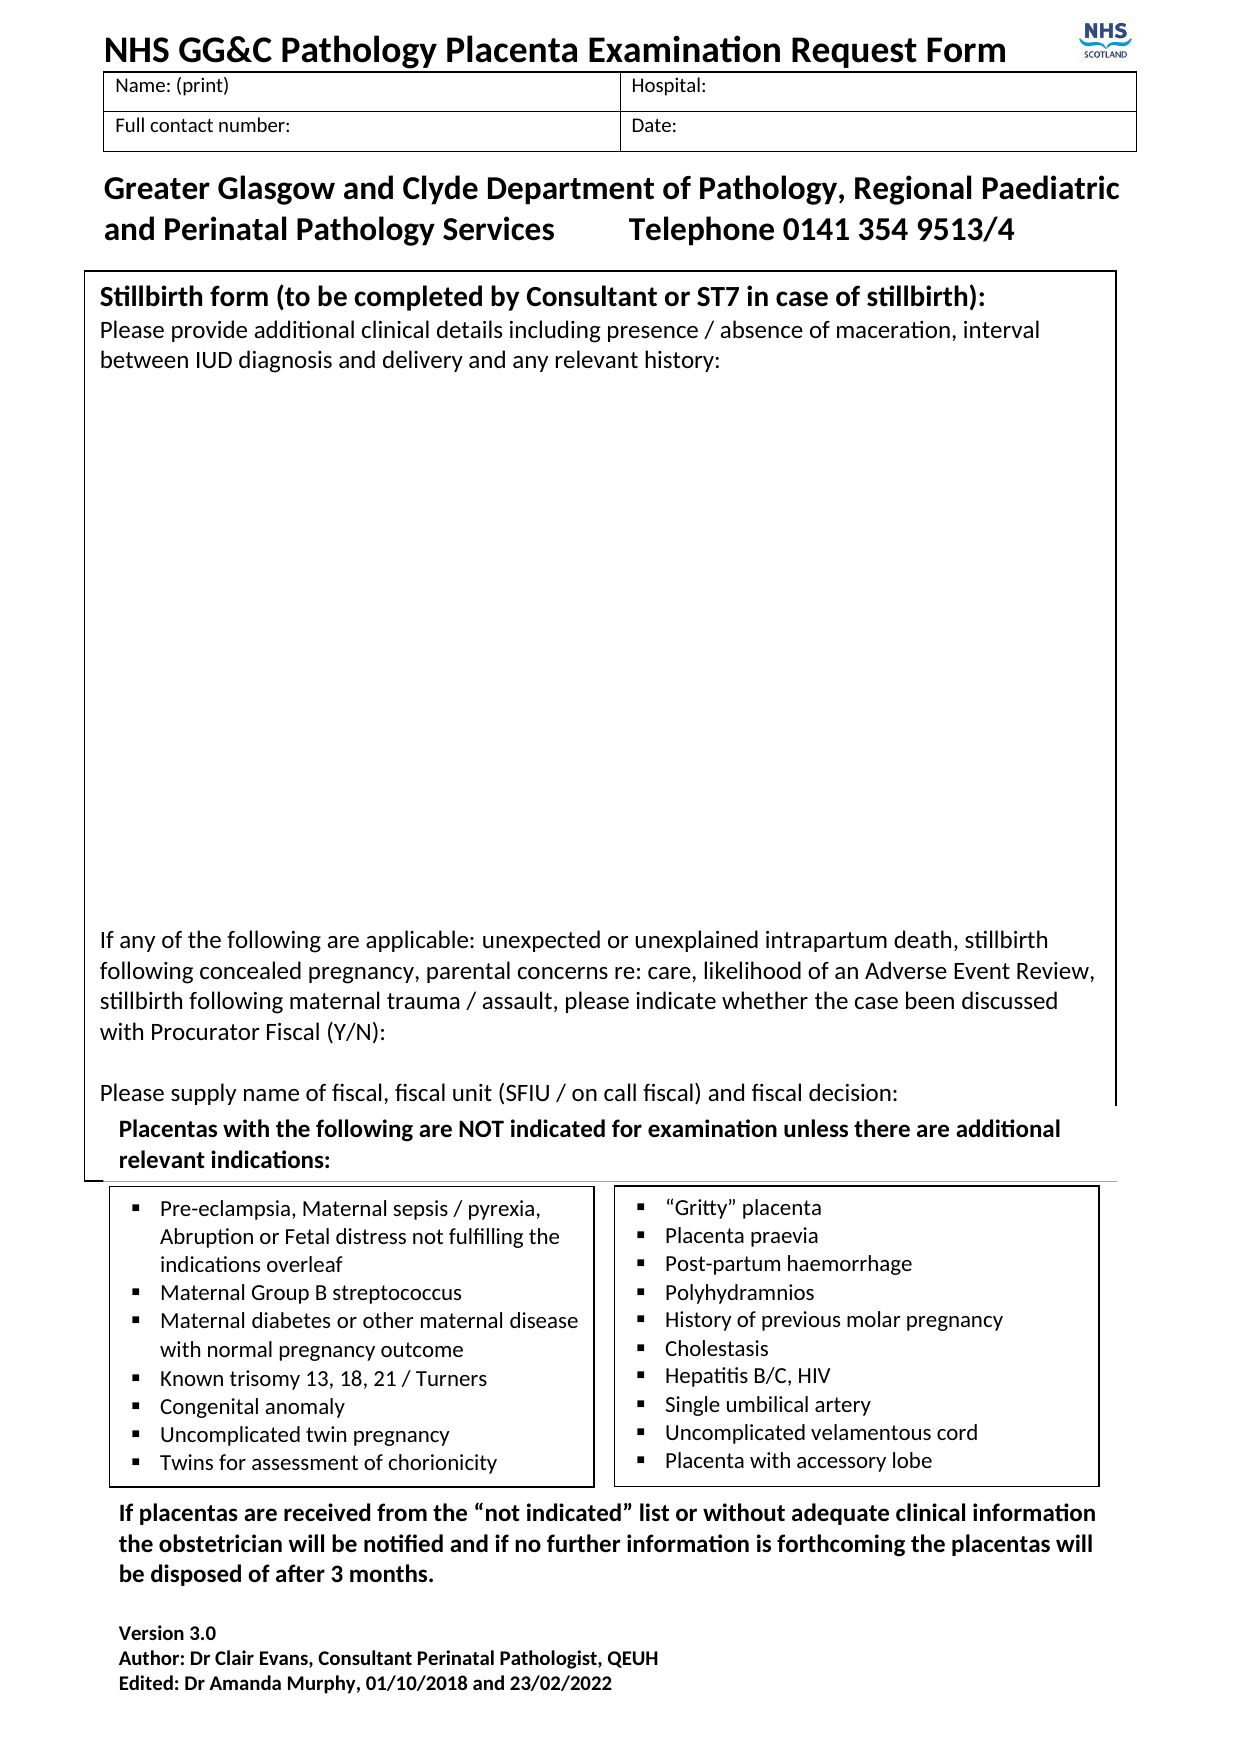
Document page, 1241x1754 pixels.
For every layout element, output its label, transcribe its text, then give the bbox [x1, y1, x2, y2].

table_header Name: (print) [104, 73, 620, 111]
table_cell Full contact number: [104, 112, 620, 151]
list Greater Glasgow and Clyde Department of Pathology, Regional Paediatric and Perinatal Pathology Services Telephone 0141 354 9513/4 [103, 167, 1137, 248]
table_cell Date: [621, 112, 1136, 151]
table_header Hospital: [621, 73, 1136, 111]
picture [1075, 18, 1136, 62]
